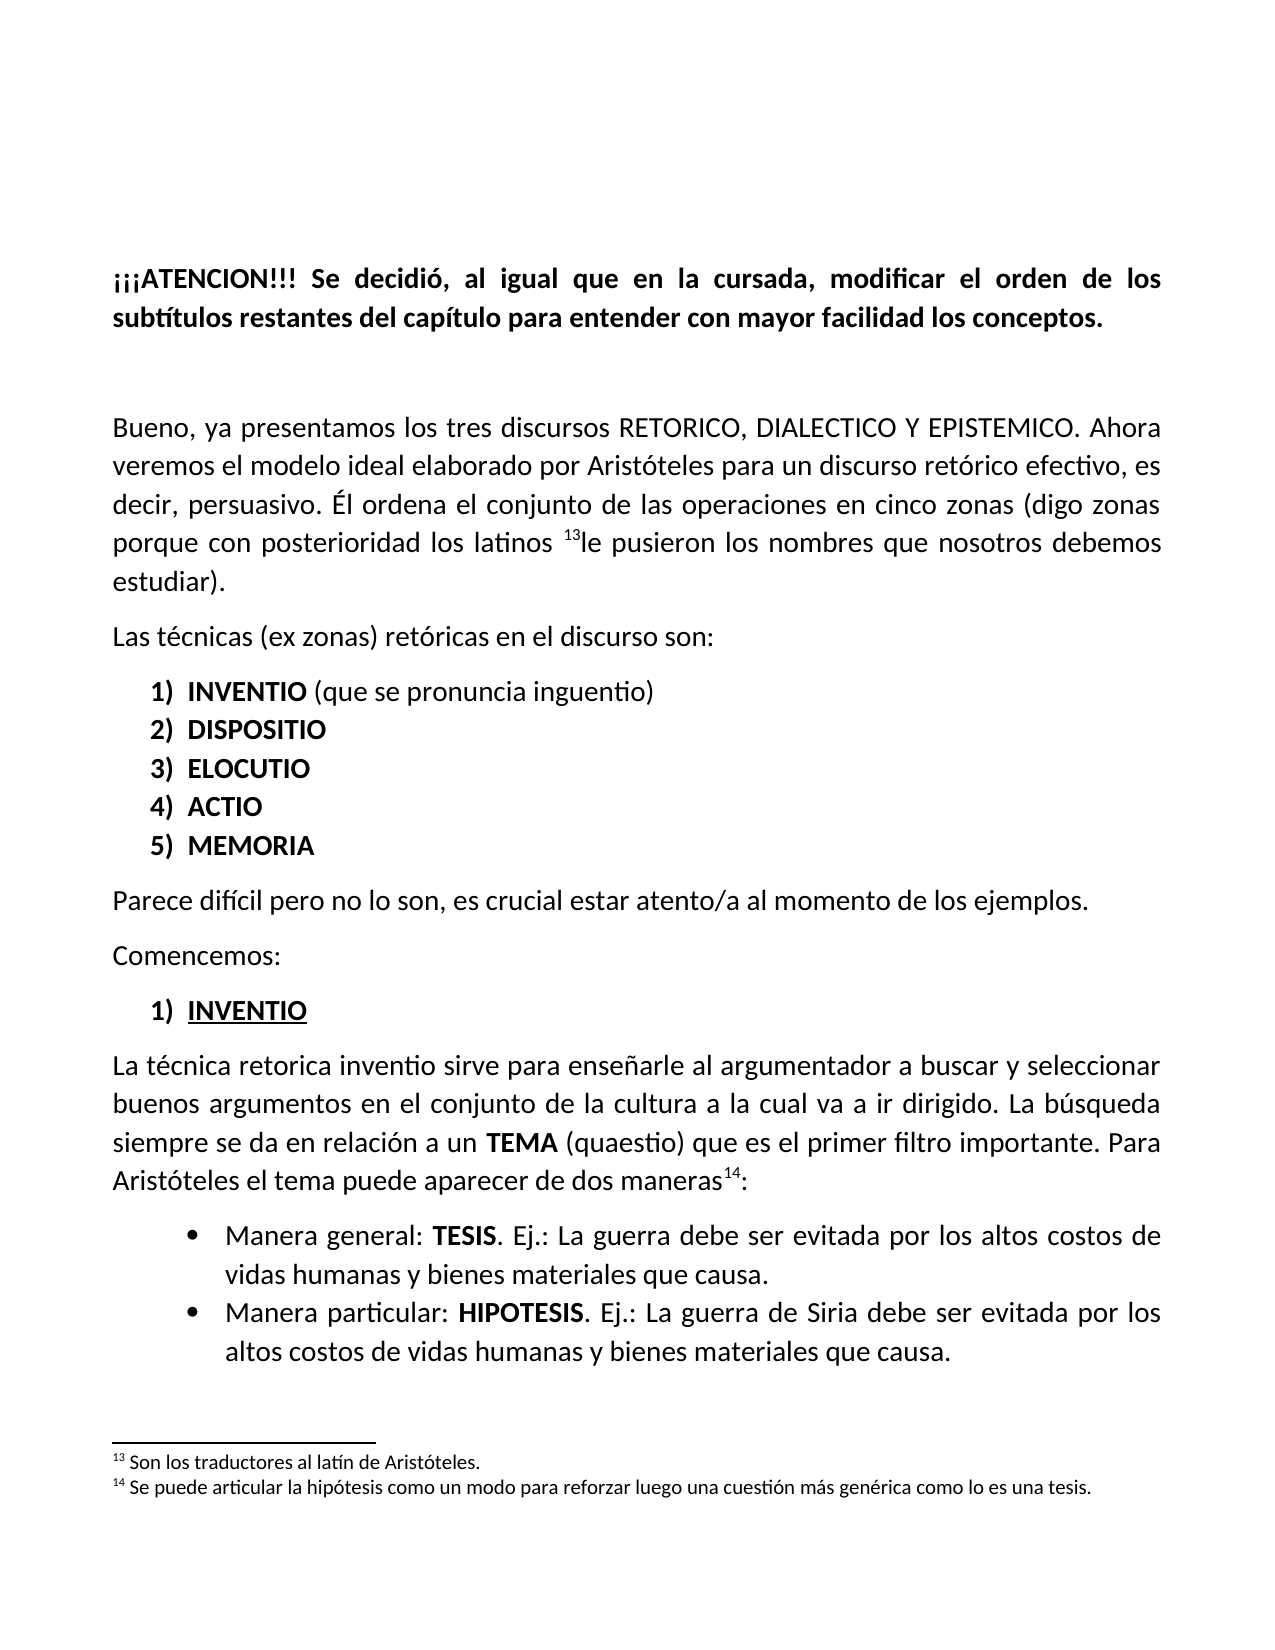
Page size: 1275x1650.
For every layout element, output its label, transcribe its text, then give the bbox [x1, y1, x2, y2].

list INVENTIO (que se pronuncia inguentio) [150, 673, 1162, 708]
text Parece difícil pero no lo son, es crucial estar atento/a al momento de los ejemplos. [112, 882, 1162, 917]
text Bueno, ya presentamos los tres discursos RETORICO, DIALECTICO Y EPISTEMICO. Ahora veremos el modelo ideal elaborado por Aristóteles para un discurso retórico efectivo, es decir, persuasivo. Él ordena el conjunto de las operaciones en cinco zonas (digo zonas porque con posterioridad los latinos le pusieron los nombres que nosotros debemos estudiar). [112, 409, 1162, 598]
text Las técnicas (ex zonas) retóricas en el discurso son: [112, 618, 1162, 653]
list MEMORIA [150, 827, 1162, 862]
list Manera general: TESIS. Ej.: La guerra debe ser evitada por los altos costos de vidas humanas y bienes materiales que causa. [187, 1217, 1162, 1291]
list Manera particular: HIPOTESIS. Ej.: La guerra de Siria debe ser evitada por los altos costos de vidas humanas y bienes materiales que causa. [187, 1294, 1162, 1368]
list ELOCUTIO [150, 750, 1162, 785]
text La técnica retorica inventio sirve para enseñarle al argumentador a buscar y seleccionar buenos argumentos en el conjunto de la cultura a la cual va a ir dirigido. La búsqueda siempre se da en relación a un TEMA (quaestio) que es el primer filtro importante. Para Aristóteles el tema puede aparecer de dos maneras: [112, 1047, 1162, 1198]
list ACTIO [150, 788, 1162, 824]
list DISPOSITIO [150, 711, 1162, 747]
list INVENTIO [150, 992, 1162, 1027]
text ¡¡¡ATENCION!!! Se decidió, al igual que en la cursada, modificar el orden de los subtítulos restantes del capítulo para entender con mayor facilidad los conceptos. [112, 260, 1162, 334]
text Comencemos: [112, 937, 1162, 972]
